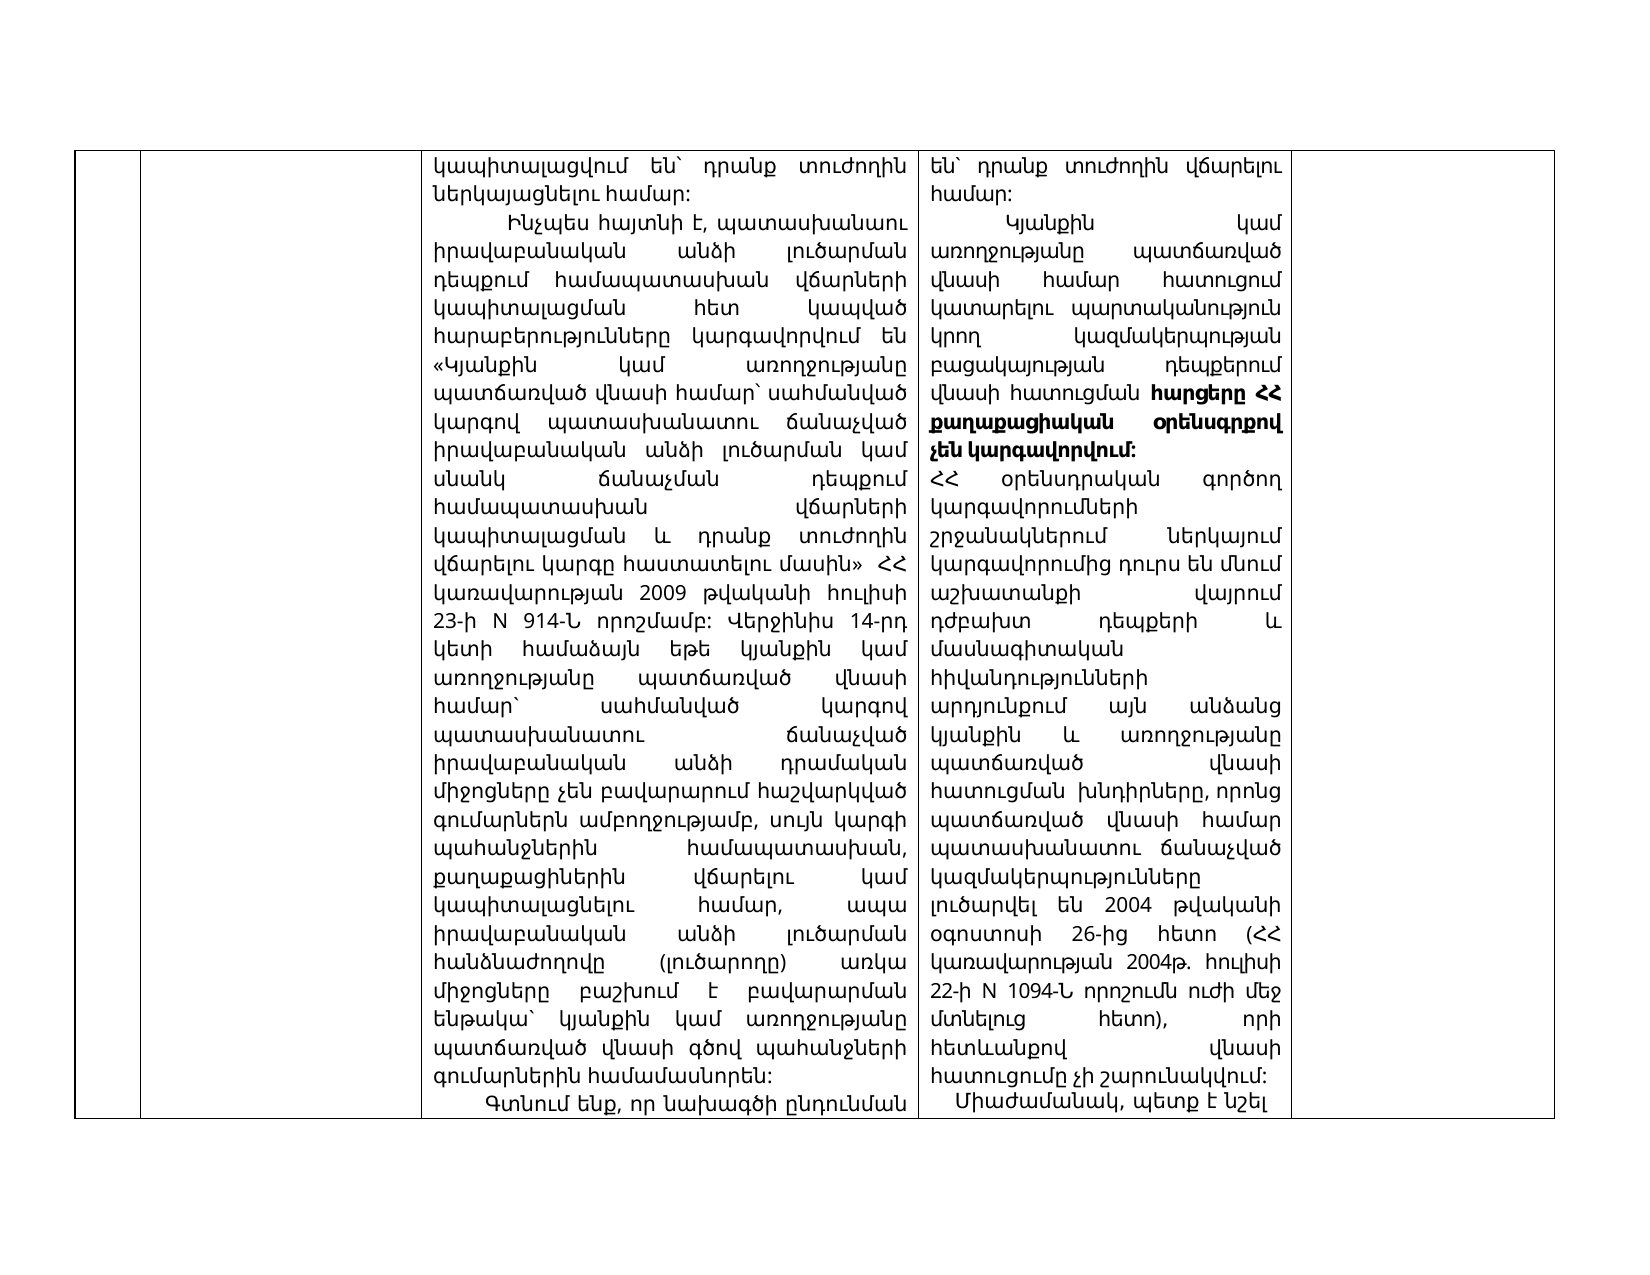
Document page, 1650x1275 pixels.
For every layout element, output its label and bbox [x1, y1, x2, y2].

table_cell [919, 151, 1291, 1118]
table_cell [1292, 151, 1554, 1118]
table_cell [141, 151, 421, 1118]
table_cell [76, 151, 140, 1118]
table_cell [422, 151, 918, 1118]
